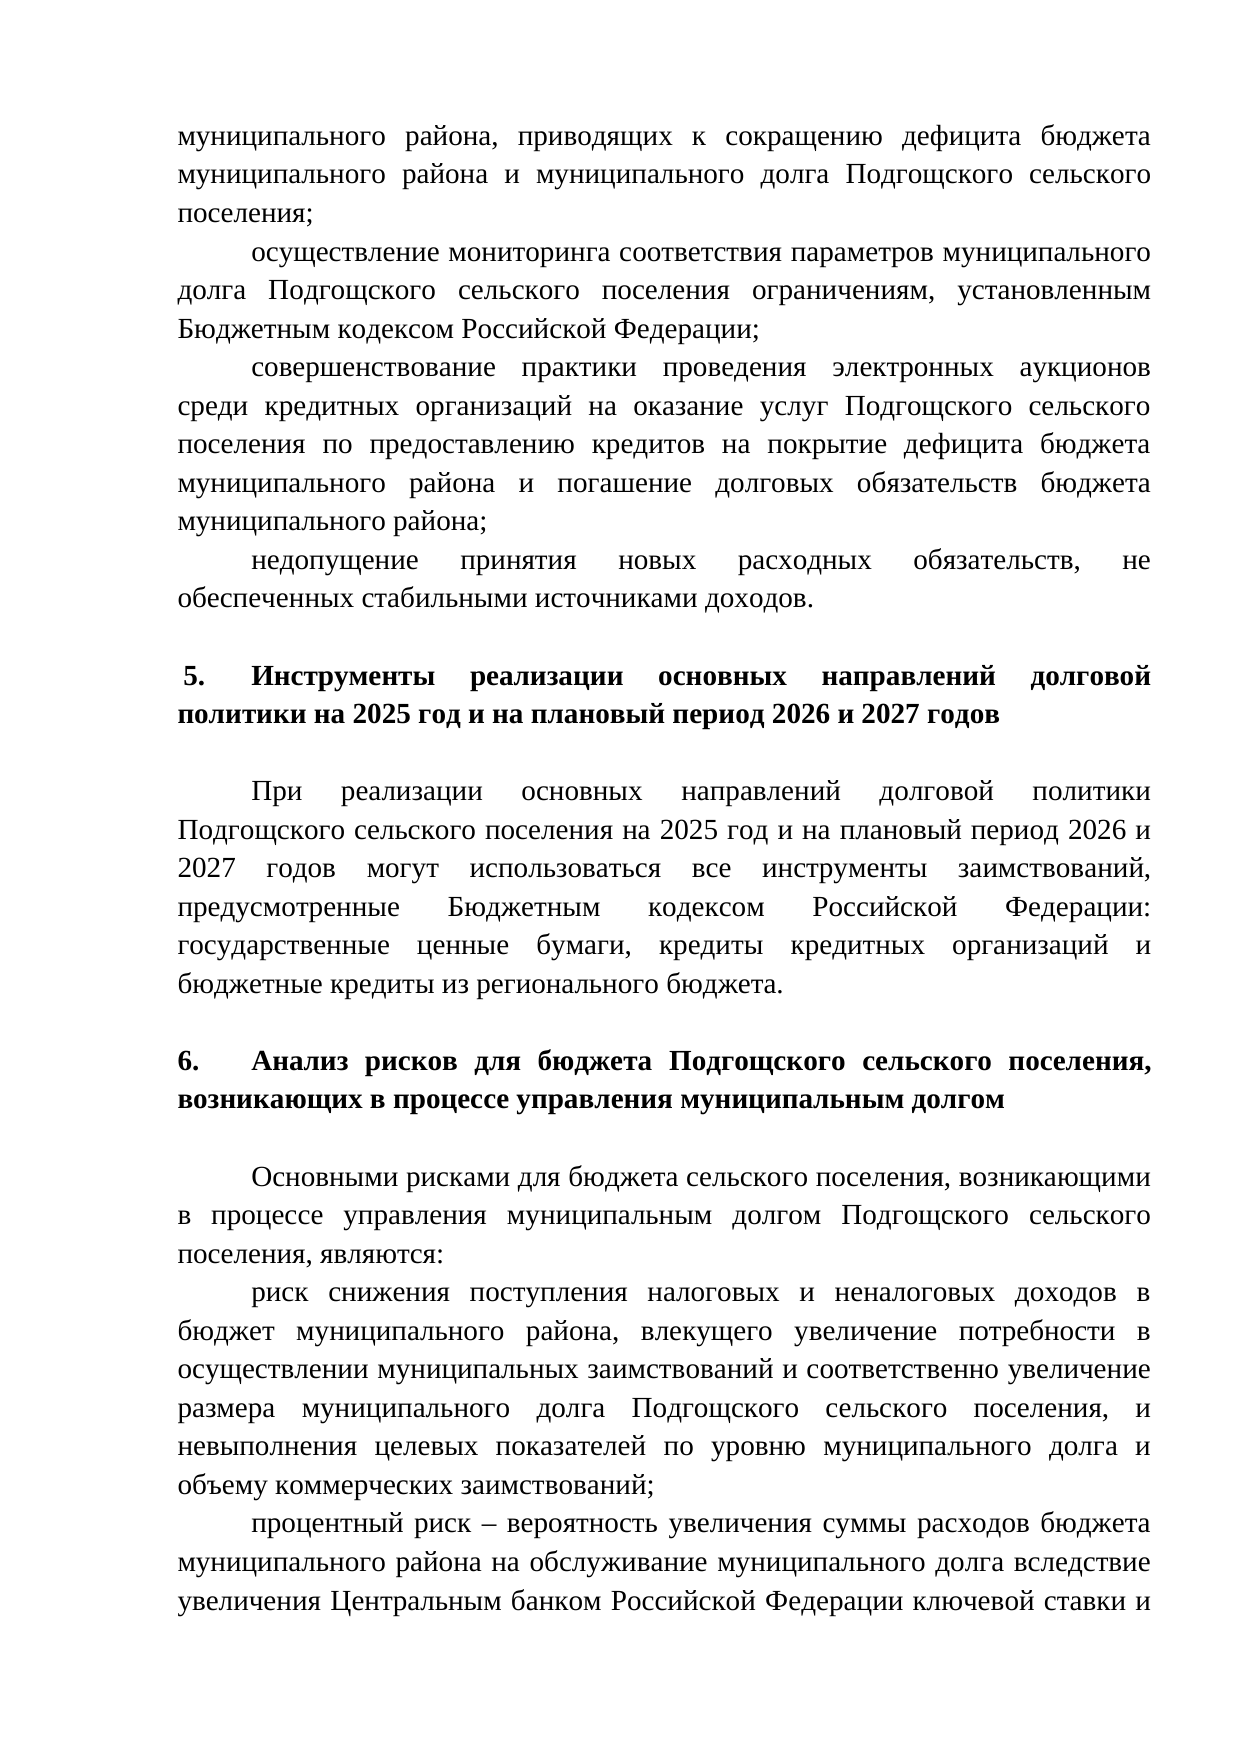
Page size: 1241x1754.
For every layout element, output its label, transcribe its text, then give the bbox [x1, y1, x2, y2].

text риск снижения поступления налоговых и неналоговых доходов в бюджет муниципального района, влекущего увеличение потребности в осуществлении муниципальных заимствований и соответственно увеличение размера муниципального долга Подгощского сельского поселения, и невыполнения целевых показателей по уровню муниципального долга и объему коммерческих заимствований; [177, 1274, 1152, 1501]
text Основными рисками для бюджета сельского поселения, возникающими в процессе управления муниципальным долгом Подгощского сельского поселения, являются: [177, 1159, 1152, 1269]
list Инструменты реализации основных направлений долговой политики на 2025 год и на плановый период 2026 и 2027 годов [177, 658, 1152, 730]
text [177, 118, 1152, 229]
list Анализ рисков для бюджета Подгощского сельского поселения, возникающих в процессе управления муниципальным долгом [177, 1043, 1152, 1115]
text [177, 1506, 1152, 1616]
text осуществление мониторинга соответствия параметров муниципального долга Подгощского сельского поселения ограничениям, установленным Бюджетным кодексом Российской Федерации; [177, 234, 1152, 344]
text совершенствование практики проведения электронных аукционов среди кредитных организаций на оказание услуг Подгощского сельского поселения по предоставлению кредитов на покрытие дефицита бюджета муниципального района и погашение долговых обязательств бюджета муниципального района; [177, 349, 1152, 537]
text При реализации основных направлений долговой политики Подгощского сельского поселения на 2025 год и на плановый период 2026 и 2027 годов могут использоваться все инструменты заимствований, предусмотренные Бюджетным кодексом Российской Федерации: государственные ценные бумаги, кредиты кредитных организаций и бюджетные кредиты из регионального бюджета. [177, 773, 1152, 999]
text недопущение принятия новых расходных обязательств, не обеспеченных стабильными источниками доходов. [177, 542, 1152, 614]
